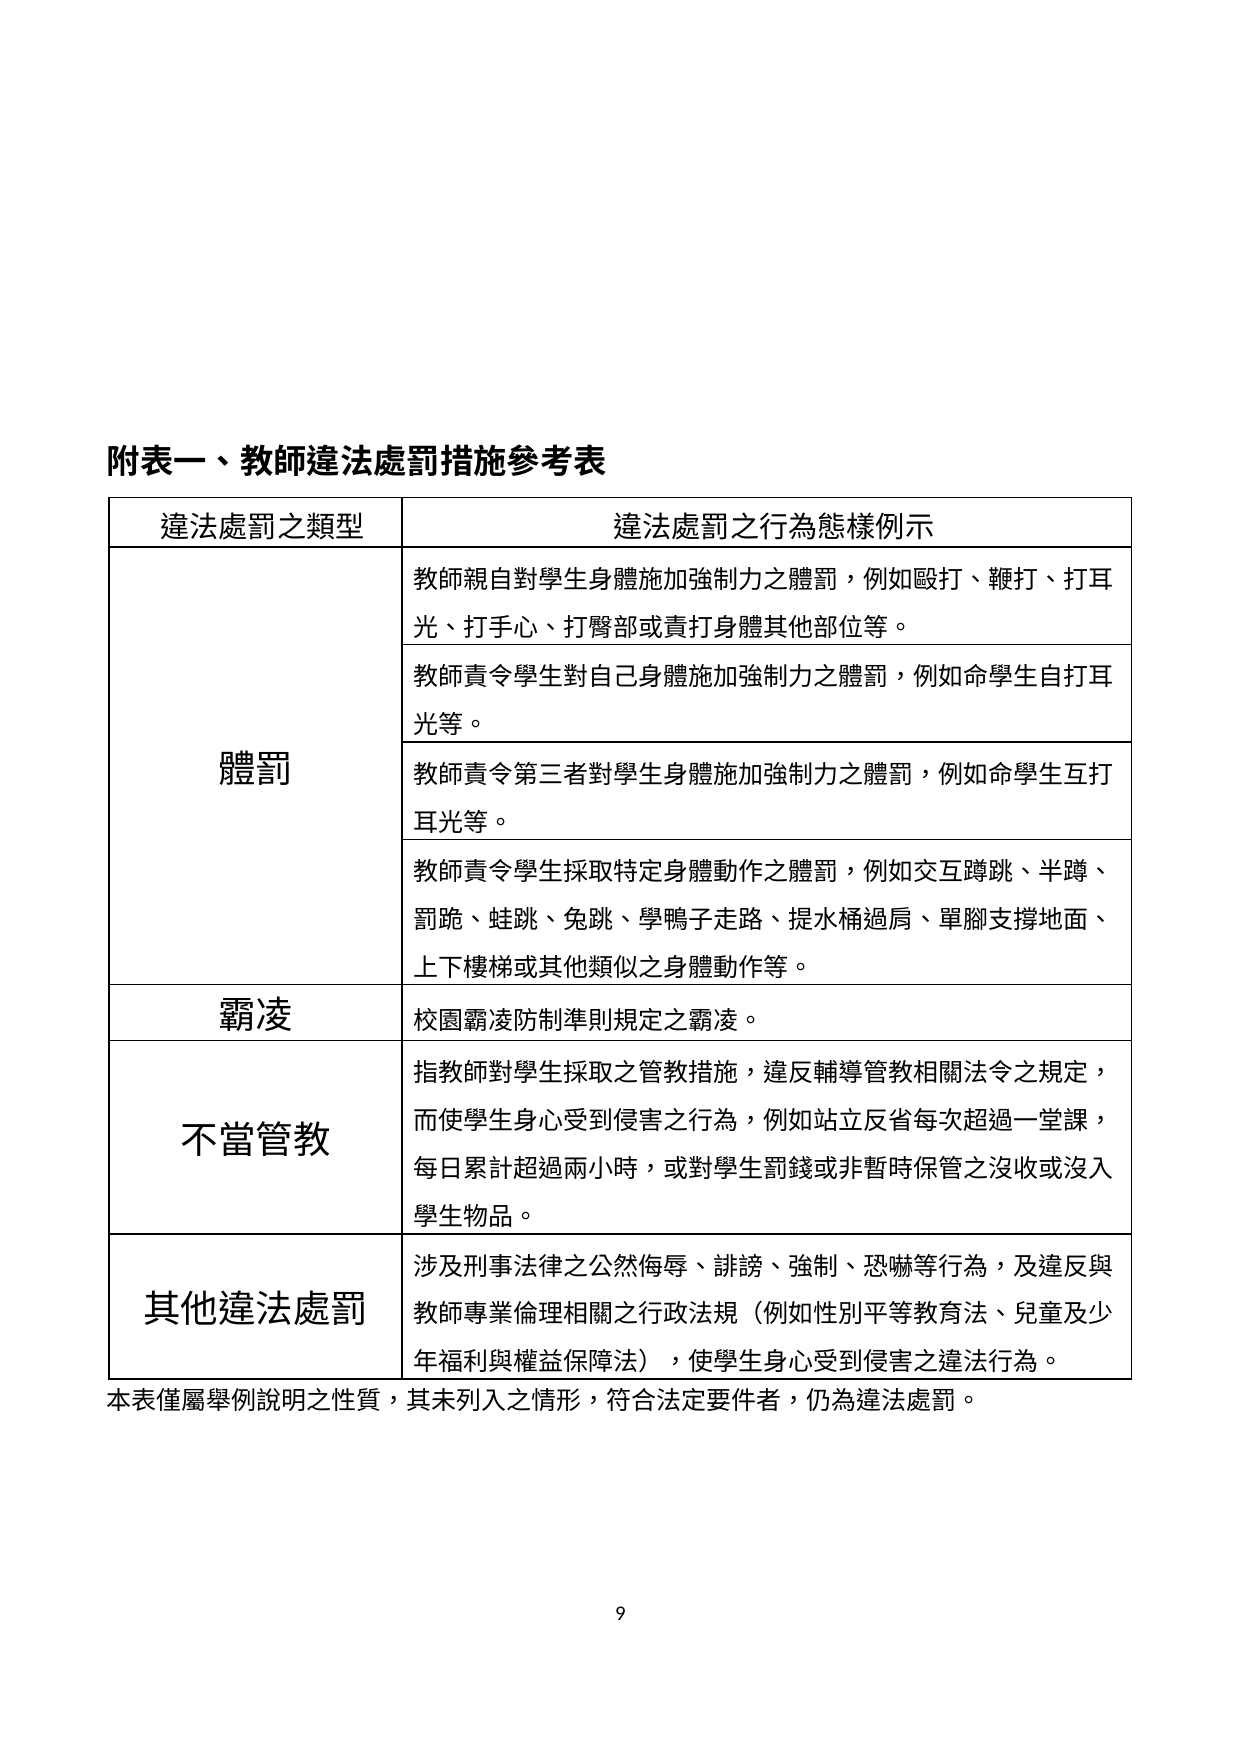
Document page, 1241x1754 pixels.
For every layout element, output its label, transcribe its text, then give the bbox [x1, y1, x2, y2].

table_cell 教師責令第三者對學生身體施加強制力之體罰，例如命學生互打耳光等。 [403, 743, 1131, 838]
table_cell 其他違法處罰 [110, 1235, 401, 1378]
table_cell 體罰 [110, 548, 401, 984]
table_cell 不當管教 [110, 1041, 401, 1233]
table_cell 指教師對學生採取之管教措施，違反輔導管教相關法令之規定，而使學生身心受到侵害之行為，例如站立反省每次超過一堂課，每日累計超過兩小時，或對學生罰錢或非暫時保管之沒收或沒入學生物品。 [403, 1041, 1131, 1233]
table_header 違法處罰之類型 [110, 498, 401, 546]
table_cell 涉及刑事法律之公然侮辱、誹謗、強制、恐嚇等行為，及違反與教師專業倫理相關之行政法規（例如性別平等教育法、兒童及少年福利與權益保障法），使學生身心受到侵害之違法行為。 [403, 1235, 1131, 1378]
table_cell 教師責令學生採取特定身體動作之體罰，例如交互蹲跳、半蹲、罰跪、蛙跳、兔跳、學鴨子走路、提水桶過肩、單腳支撐地面、上下樓梯或其他類似之身體動作等。 [403, 840, 1131, 984]
table_header 違法處罰之行為態樣例示 [403, 498, 1131, 546]
text 本表僅屬舉例說明之性質，其未列入之情形，符合法定要件者，仍為違法處罰。 [106, 1380, 1134, 1417]
text 附表一、教師違法處罰措施參考表 [106, 422, 1134, 497]
table_cell 教師責令學生對自己身體施加強制力之體罰，例如命學生自打耳光等。 [403, 645, 1131, 741]
table_cell 校園霸凌防制準則規定之霸凌。 [403, 985, 1131, 1039]
table_cell 霸凌 [110, 985, 401, 1039]
table_cell 教師親自對學生身體施加強制力之體罰，例如毆打、鞭打、打耳光、打手心、打臀部或責打身體其他部位等。 [403, 548, 1131, 644]
